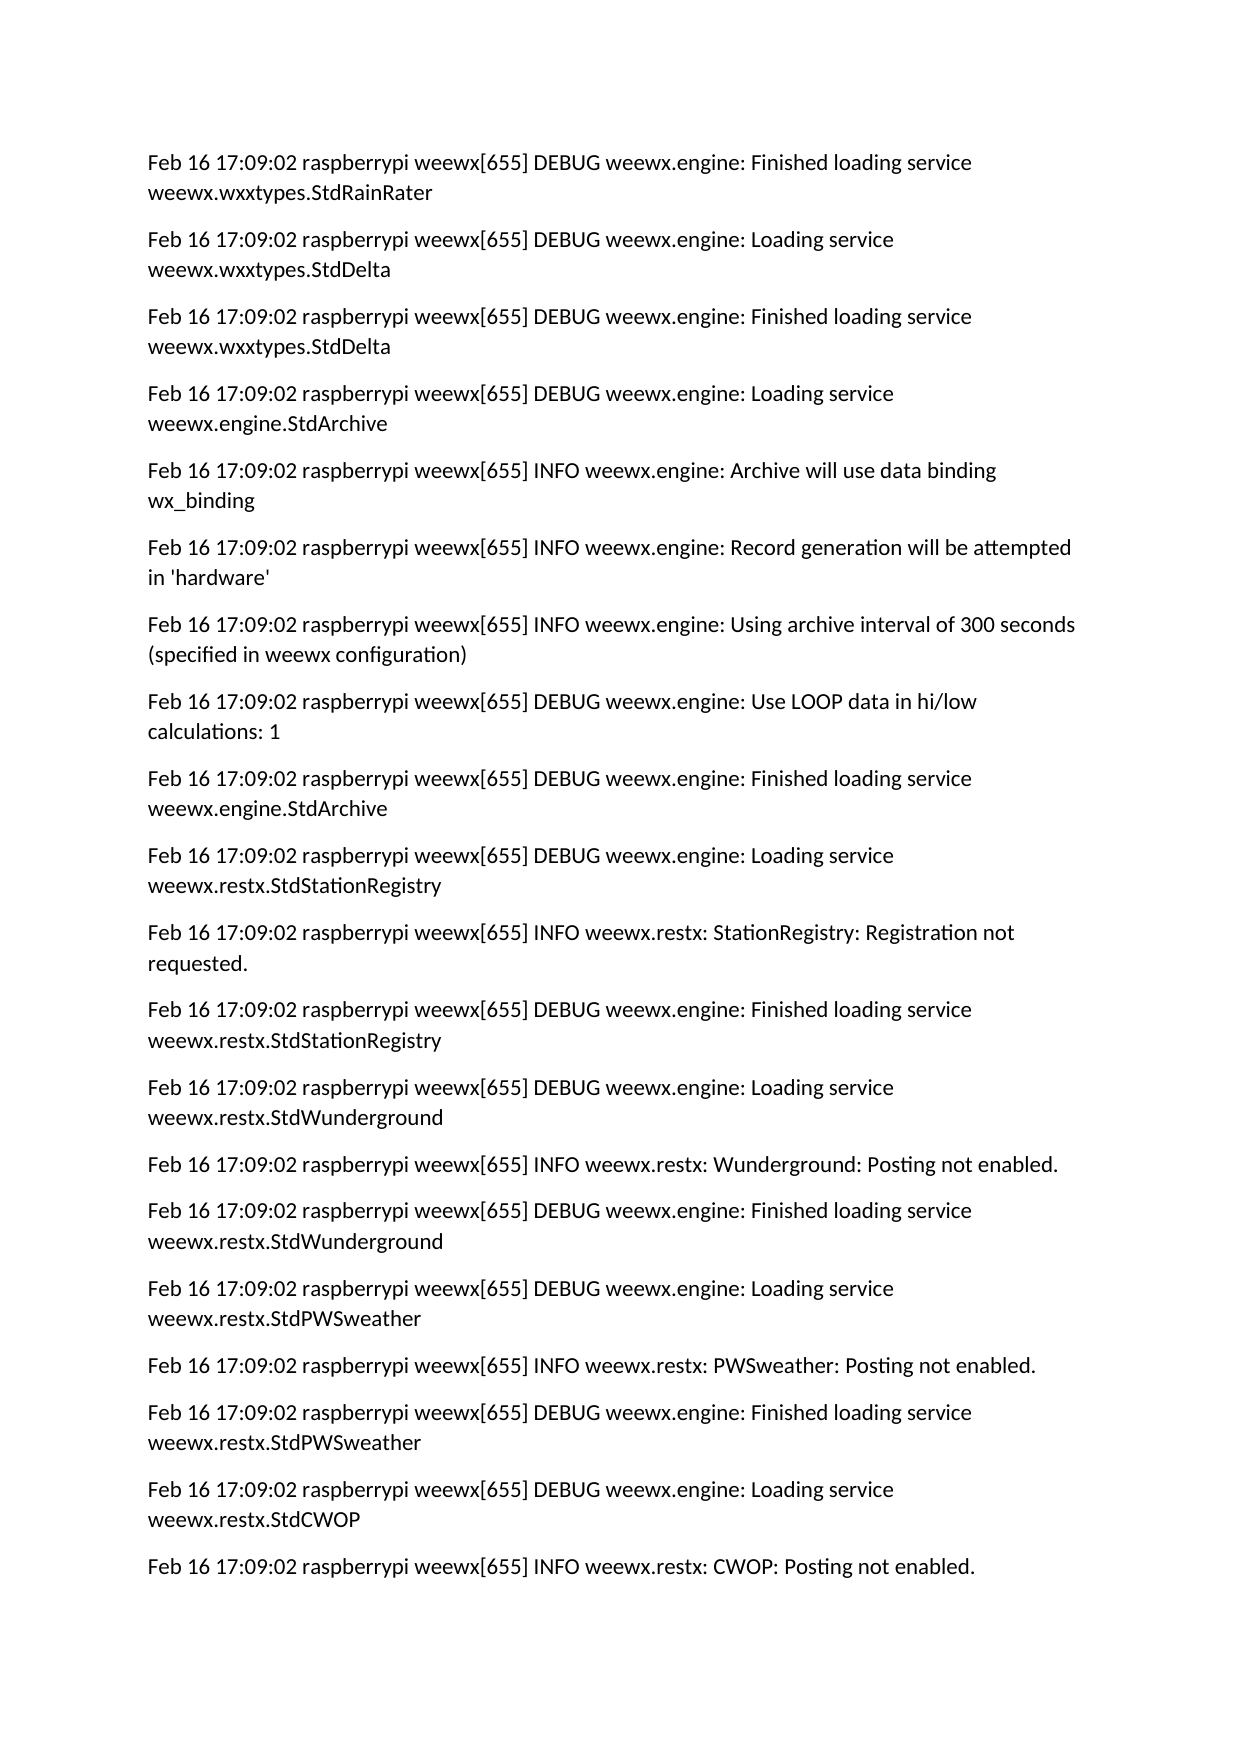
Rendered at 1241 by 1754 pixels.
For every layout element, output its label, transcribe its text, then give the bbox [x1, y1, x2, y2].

text Feb 16 17:09:02 raspberrypi weewx[655] DEBUG weewx.engine: Loading service weewx.restx.StdStationRegistry [148, 841, 1093, 899]
text Feb 16 17:09:02 raspberrypi weewx[655] INFO weewx.restx: Wunderground: Posting not enabled. [148, 1150, 1093, 1178]
text Feb 16 17:09:02 raspberrypi weewx[655] DEBUG weewx.engine: Loading service weewx.restx.StdPWSweather [148, 1274, 1093, 1332]
text Feb 16 17:09:02 raspberrypi weewx[655] DEBUG weewx.engine: Finished loading service weewx.wxxtypes.StdDelta [148, 302, 1093, 360]
text Feb 16 17:09:02 raspberrypi weewx[655] DEBUG weewx.engine: Loading service weewx.restx.StdWunderground [148, 1073, 1093, 1131]
text Feb 16 17:09:02 raspberrypi weewx[655] DEBUG weewx.engine: Loading service weewx.restx.StdCWOP [148, 1475, 1093, 1533]
text Feb 16 17:09:02 raspberrypi weewx[655] DEBUG weewx.engine: Finished loading service weewx.engine.StdArchive [148, 764, 1093, 822]
text Feb 16 17:09:02 raspberrypi weewx[655] DEBUG weewx.engine: Loading service weewx.engine.StdArchive [148, 379, 1093, 437]
text Feb 16 17:09:02 raspberrypi weewx[655] INFO weewx.engine: Archive will use data binding wx_binding [148, 456, 1093, 514]
text Feb 16 17:09:02 raspberrypi weewx[655] DEBUG weewx.engine: Finished loading service weewx.restx.StdWunderground [148, 1197, 1093, 1255]
text Feb 16 17:09:02 raspberrypi weewx[655] INFO weewx.engine: Using archive interval of 300 seconds (specified in weewx configuration) [148, 610, 1093, 668]
text Feb 16 17:09:02 raspberrypi weewx[655] INFO weewx.restx: PWSweather: Posting not enabled. [148, 1351, 1093, 1379]
text Feb 16 17:09:02 raspberrypi weewx[655] DEBUG weewx.engine: Loading service weewx.wxxtypes.StdDelta [148, 225, 1093, 283]
text Feb 16 17:09:02 raspberrypi weewx[655] INFO weewx.engine: Record generation will be attempted in 'hardware' [148, 533, 1093, 591]
text Feb 16 17:09:02 raspberrypi weewx[655] INFO weewx.restx: StationRegistry: Registration not requested. [148, 918, 1093, 977]
text Feb 16 17:09:02 raspberrypi weewx[655] DEBUG weewx.engine: Use LOOP data in hi/low calculations: 1 [148, 687, 1093, 745]
text Feb 16 17:09:02 raspberrypi weewx[655] DEBUG weewx.engine: Finished loading service weewx.wxxtypes.StdRainRater [148, 148, 1093, 206]
text Feb 16 17:09:02 raspberrypi weewx[655] DEBUG weewx.engine: Finished loading service weewx.restx.StdPWSweather [148, 1398, 1093, 1456]
text Feb 16 17:09:02 raspberrypi weewx[655] DEBUG weewx.engine: Finished loading service weewx.restx.StdStationRegistry [148, 996, 1093, 1054]
text Feb 16 17:09:02 raspberrypi weewx[655] INFO weewx.restx: CWOP: Posting not enabled. [148, 1552, 1093, 1580]
